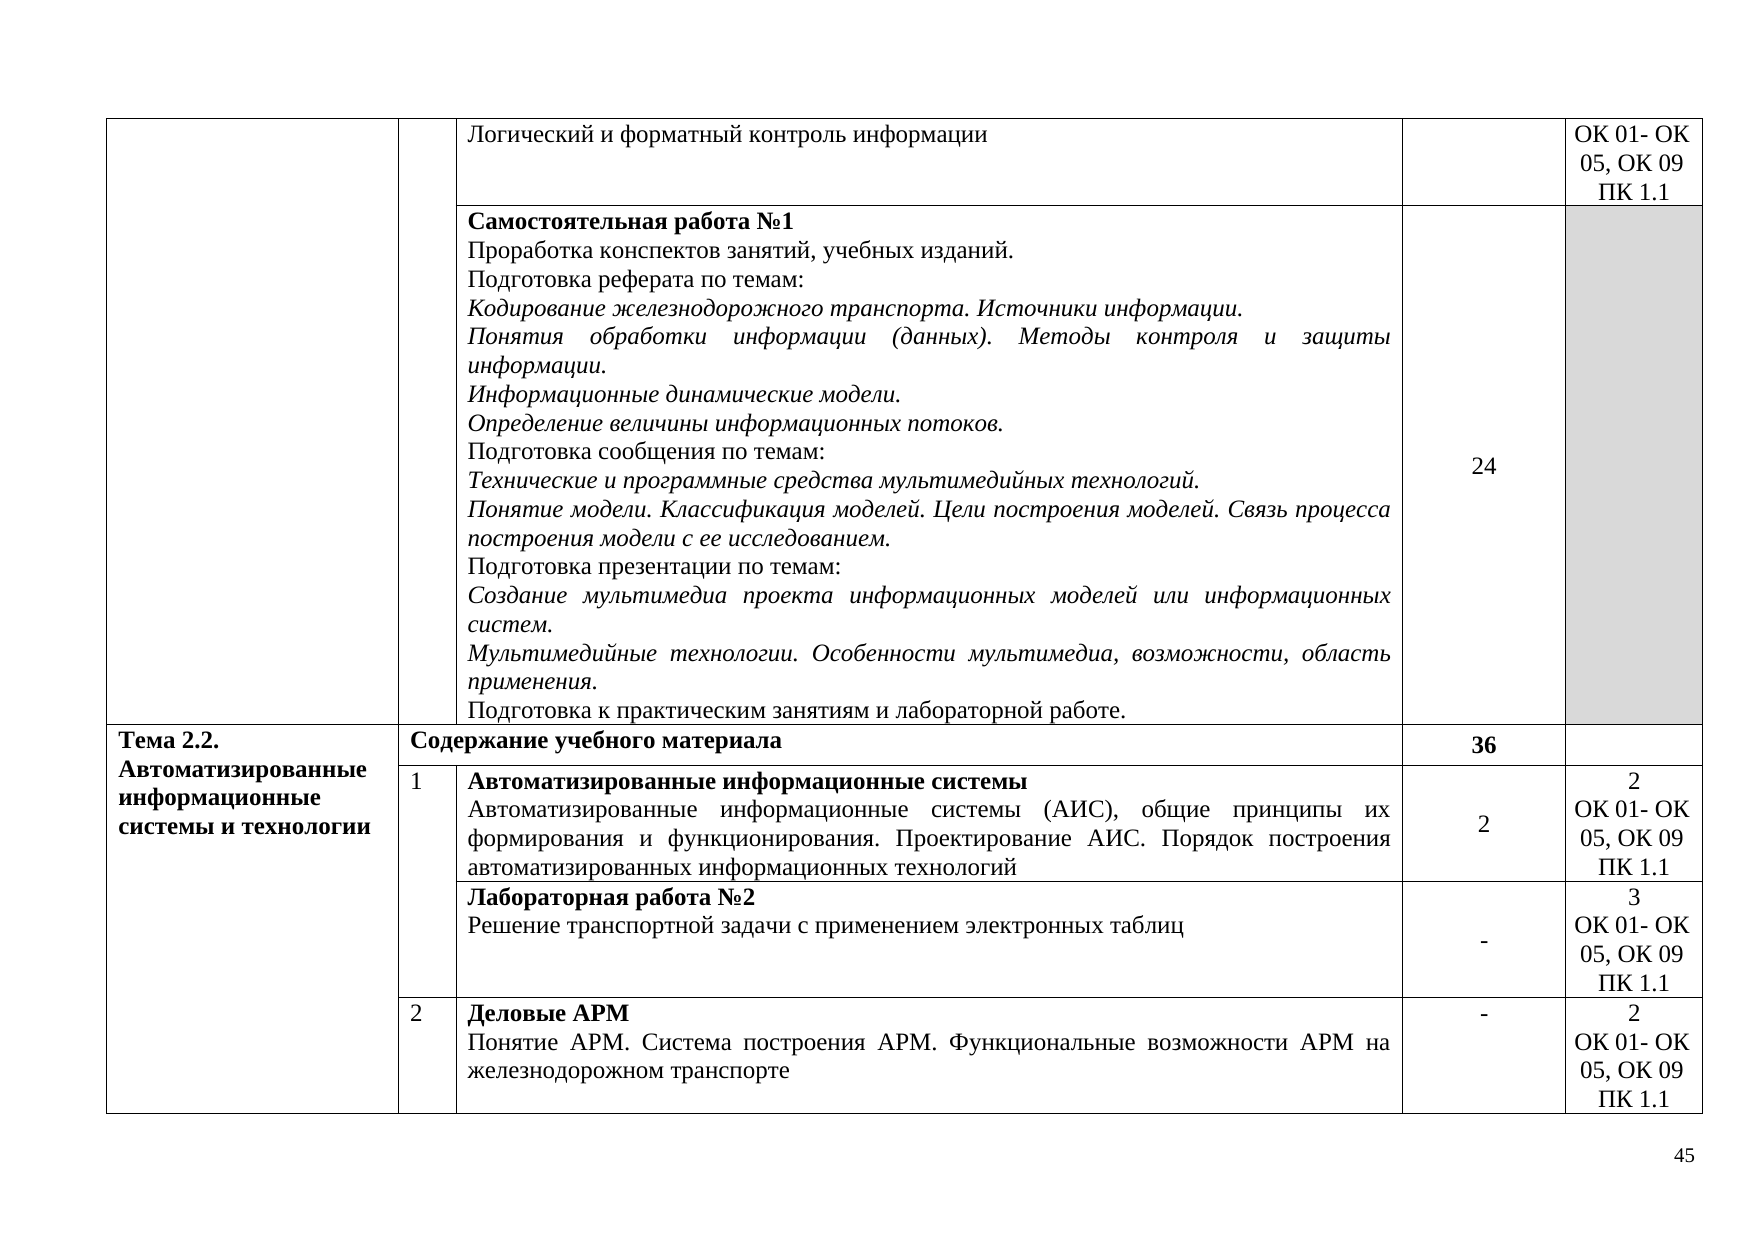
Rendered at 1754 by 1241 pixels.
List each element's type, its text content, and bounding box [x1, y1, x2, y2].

table_cell [1566, 206, 1702, 724]
table_cell [1566, 725, 1702, 765]
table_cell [1566, 119, 1702, 205]
table_cell 2 ОК 01- ОК 05, ОК 09 ПК 1.1 [1566, 998, 1702, 1113]
table_cell 2 ОК 01- ОК 05, ОК 09 ПК 1.1 [1566, 766, 1702, 881]
table_cell 3 ОК 01- ОК 05, ОК 09 ПК 1.1 [1566, 882, 1702, 997]
table_cell 2 [1403, 119, 1565, 205]
table_cell Тема 2.2. Автоматизированные информационные системы и технологии [107, 725, 398, 1113]
table_cell 2 [1403, 766, 1565, 881]
table_cell Деловые АРМ Понятие АРМ. Система построения АРМ. Функциональные возможности АРМ на железнодорожном транспорте [457, 998, 1402, 1113]
table_cell 1 [399, 766, 456, 997]
table_cell Автоматизированные информационные системы Автоматизированные информационные системы (АИС), общие принципы их формирования и функционирования. Проектирование АИС. Порядок построения автоматизированных информационных технологий [457, 766, 1402, 881]
table_cell Самостоятельная работа №1 Проработка конспектов занятий, учебных изданий. Подготовка реферата по темам: Кодирование железнодорожного транспорта. Источники информации. Понятия обработки информации (данных). Методы контроля и защиты информации. Информационные динамические модели. Определение величины информационных потоков. Подготовка сообщения по темам: Технические и программные средства мультимедийных технологий. Понятие модели. Классификация моделей. Цели построения моделей. Связь процесса построения модели с ее исследованием. Подготовка презентации по темам: Создание мультимедиа проекта информационных моделей или информационных систем. Мультимедийные технологии. Особенности мультимедиа, возможности, область применения. Подготовка к практическим занятиям и лабораторной работе. [457, 206, 1402, 724]
table_cell 24 [1403, 206, 1565, 724]
table_cell 36 [1403, 725, 1565, 765]
table_cell 2 [399, 998, 456, 1113]
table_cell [457, 119, 1402, 205]
table_cell - [1403, 998, 1565, 1113]
table_cell Лабораторная работа №2 Решение транспортной задачи с применением электронных таблиц [457, 882, 1402, 997]
table_cell Содержание учебного материала [399, 725, 1402, 765]
table_cell - [1403, 882, 1565, 997]
